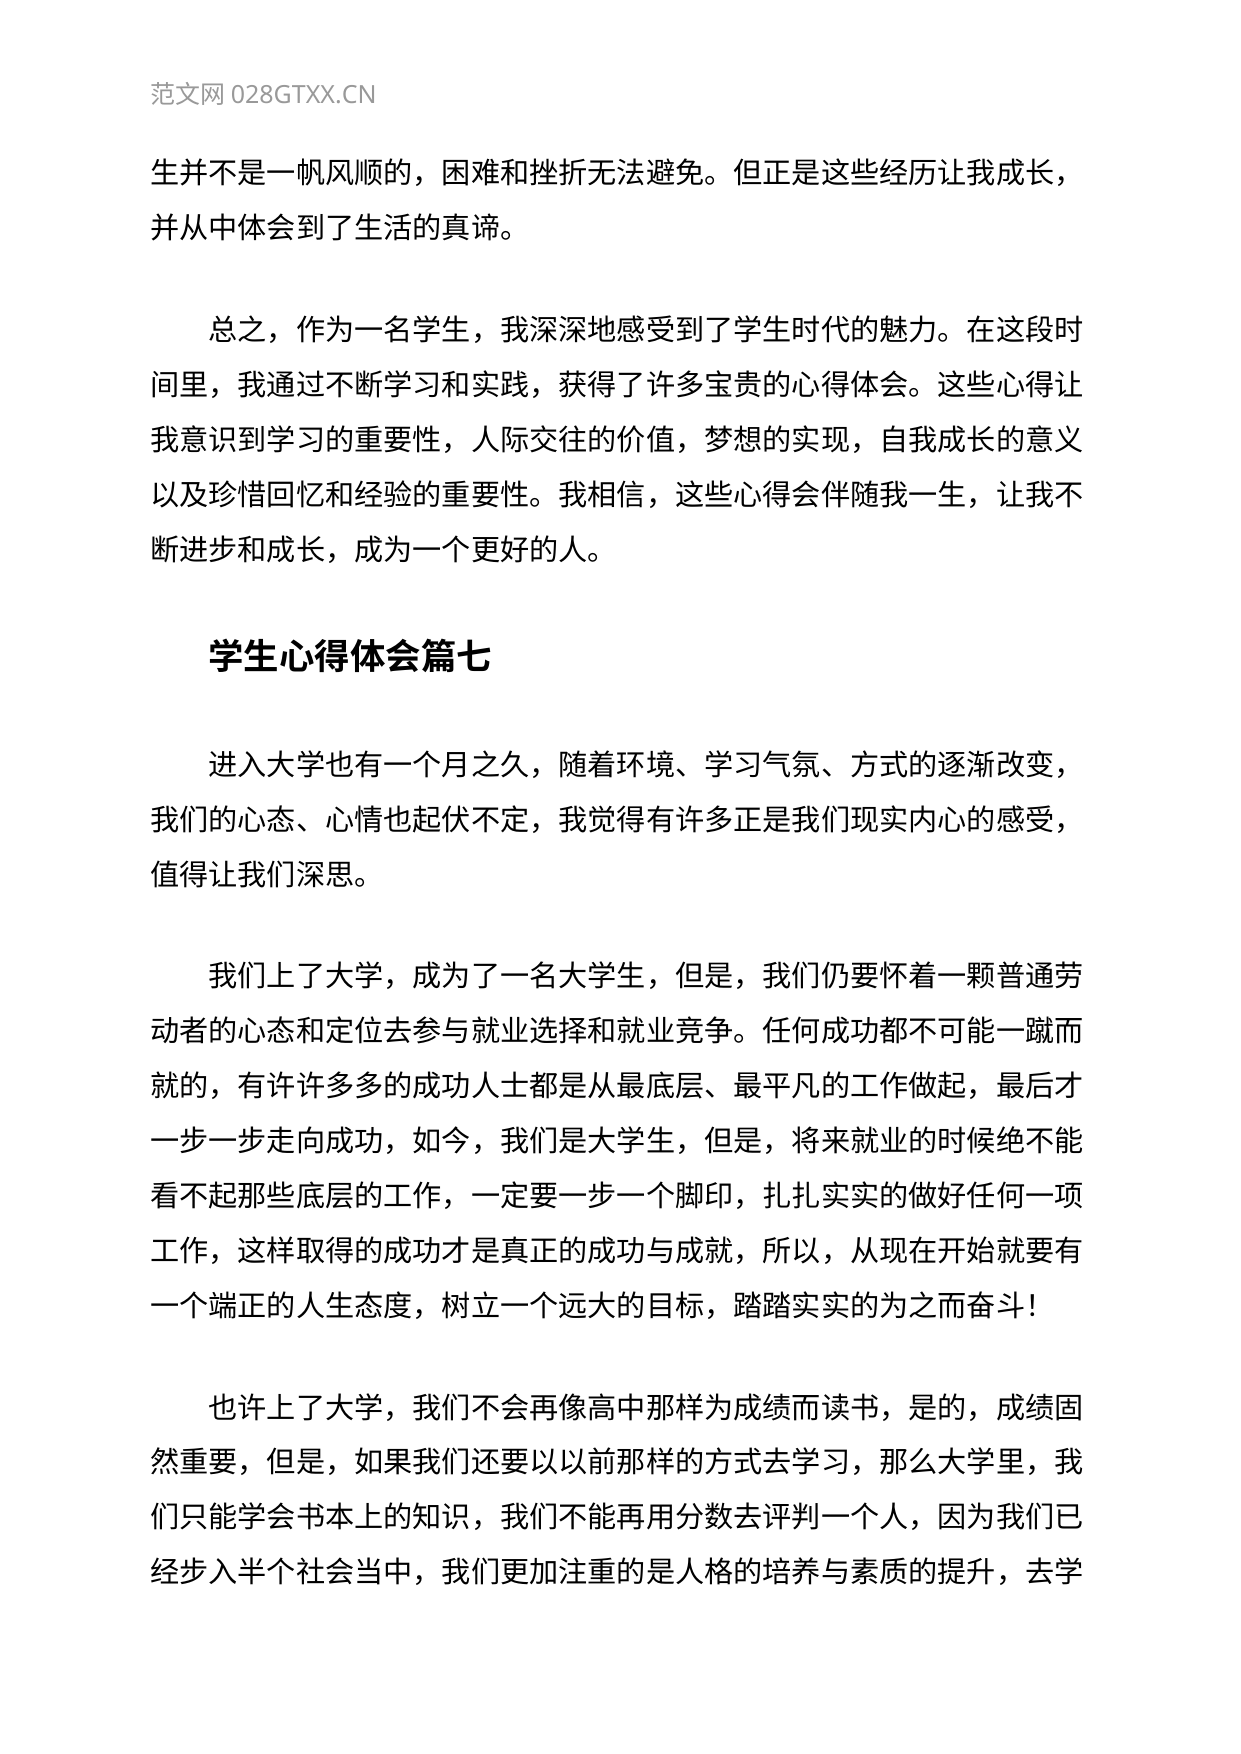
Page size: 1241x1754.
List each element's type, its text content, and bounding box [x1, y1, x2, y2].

text 我们上了大学，成为了一名大学生，但是，我们仍要怀着一颗普通劳动者的心态和定位去参与就业选择和就业竞争。任何成功都不可能一蹴而就的，有许许多多的成功人士都是从最底层、最平凡的工作做起，最后才一步一步走向成功，如今，我们是大学生，但是，将来就业的时候绝不能看不起那些底层的工作，一定要一步一个脚印，扎扎实实的做好任何一项工作，这样取得的成功才是真正的成功与成就，所以，从现在开始就要有一个端正的人生态度，树立一个远大的目标，踏踏实实的为之而奋斗！ [150, 953, 1090, 1325]
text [150, 150, 1090, 247]
text 总之，作为一名学生，我深深地感受到了学生时代的魅力。在这段时间里，我通过不断学习和实践，获得了许多宝贵的心得体会。这些心得让我意识到学习的重要性，人际交往的价值，梦想的实现，自我成长的意义以及珍惜回忆和经验的重要性。我相信，这些心得会伴随我一生，让我不断进步和成长，成为一个更好的人。 [150, 307, 1090, 568]
text 学生心得体会篇七 [150, 628, 1090, 679]
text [150, 1384, 1090, 1591]
text 进入大学也有一个月之久，随着环境、学习气氛、方式的逐渐改变，我们的心态、心情也起伏不定，我觉得有许多正是我们现实内心的感受，值得让我们深思。 [150, 741, 1090, 893]
